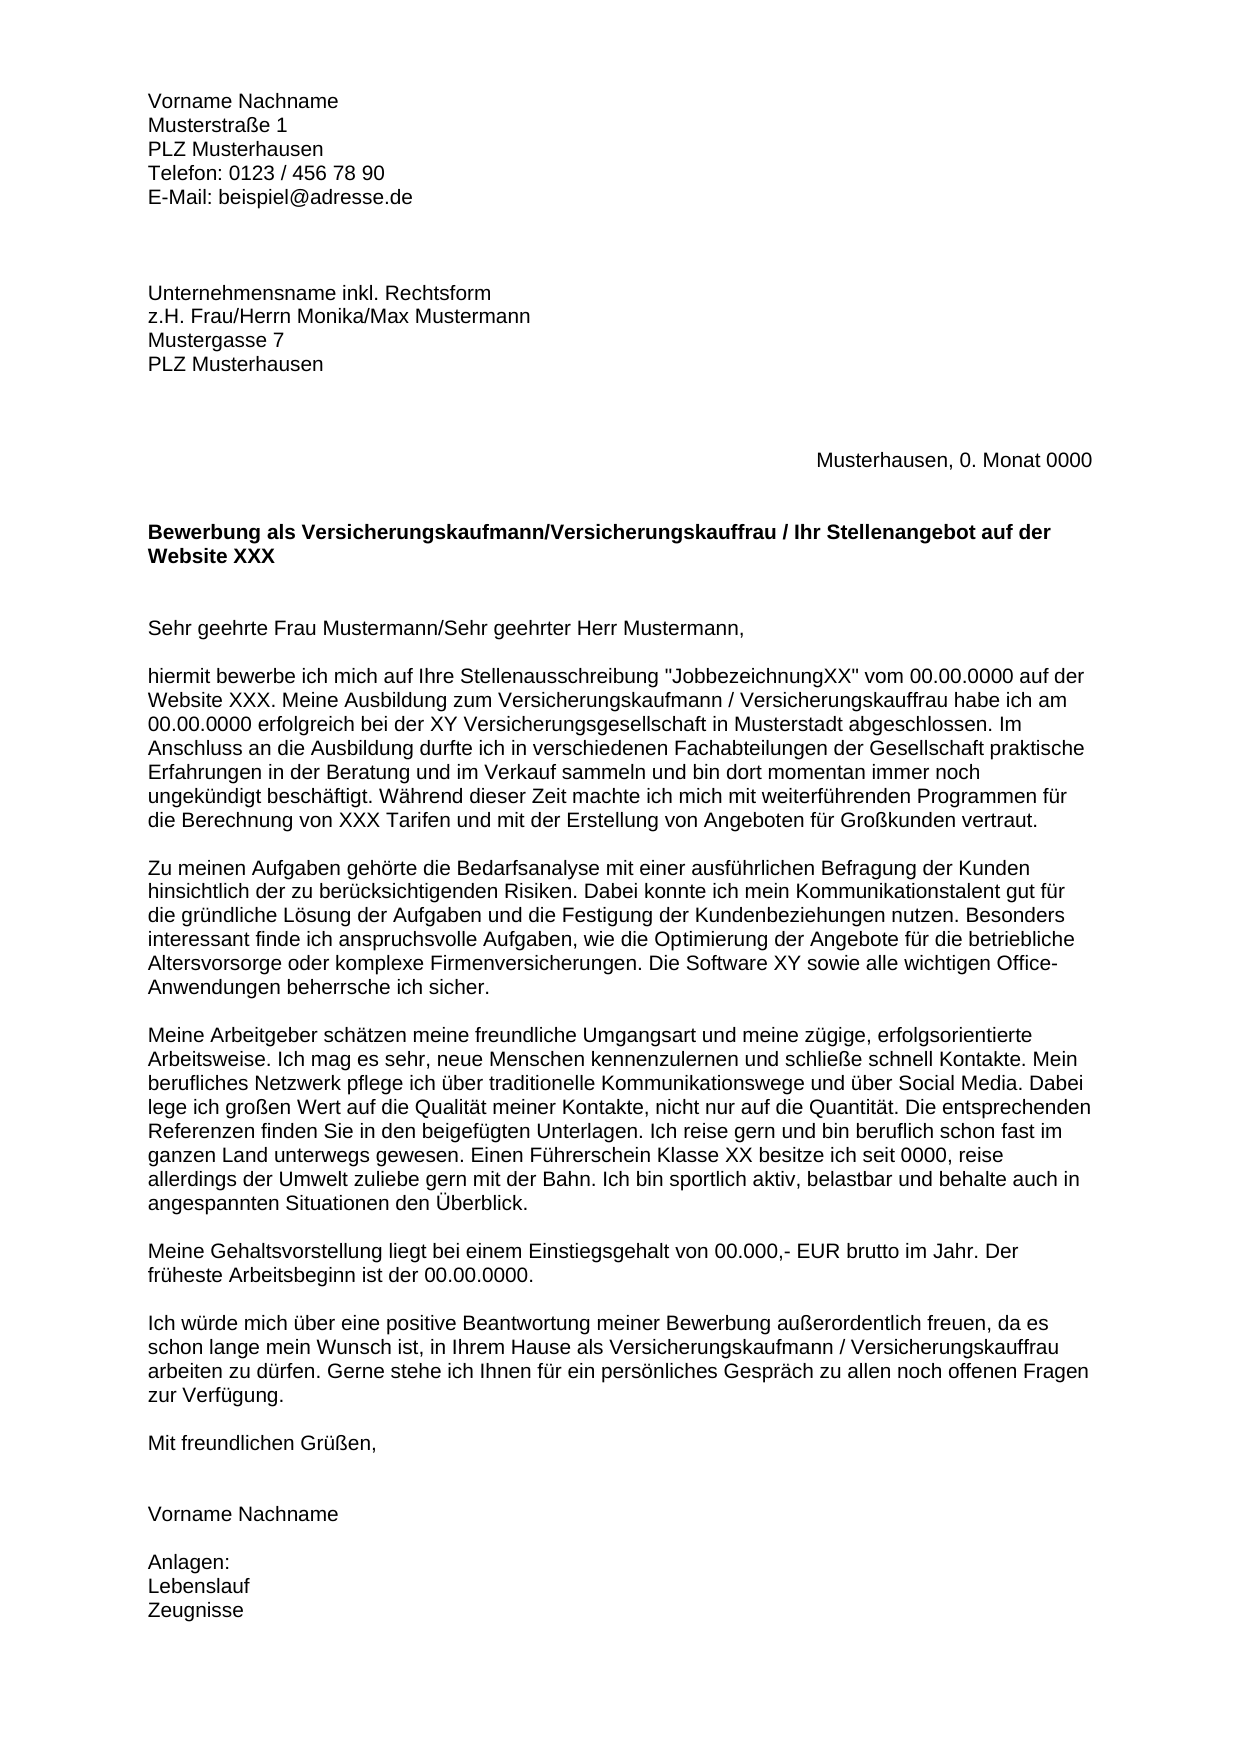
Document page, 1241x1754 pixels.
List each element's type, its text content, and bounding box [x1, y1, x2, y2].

text Zeugnisse [148, 1598, 1092, 1622]
text Vorname Nachname [148, 89, 1092, 113]
text hiermit bewerbe ich mich auf Ihre Stellenausschreibung "JobbezeichnungXX" vom 00.00.0000 auf der Website XXX. Meine Ausbildung zum Versicherungskaufmann / Versicherungskauffrau habe ich am 00.00.0000 erfolgreich bei der XY Versicherungsgesellschaft in Musterstadt abgeschlossen. Im Anschluss an die Ausbildung durfte ich in verschiedenen Fachabteilungen der Gesellschaft praktische Erfahrungen in der Beratung und im Verkauf sammeln und bin dort momentan immer noch ungekündigt beschäftigt. Während dieser Zeit machte ich mich mit weiterführenden Programmen für die Berechnung von XXX Tarifen und mit der Erstellung von Angeboten für Großkunden vertraut. [148, 664, 1092, 831]
text Unternehmensname inkl. Rechtsform [148, 280, 1092, 304]
text Meine Arbeitgeber schätzen meine freundliche Umgangsart und meine zügige, erfolgsorientierte Arbeitsweise. Ich mag es sehr, neue Menschen kennenzulernen und schließe schnell Kontakte. Mein berufliches Netzwerk pflege ich über traditionelle Kommunikationswege und über Social Media. Dabei lege ich großen Wert auf die Qualität meiner Kontakte, nicht nur auf die Quantität. Die entsprechenden Referenzen finden Sie in den beigefügten Unterlagen. Ich reise gern und bin beruflich schon fast im ganzen Land unterwegs gewesen. Einen Führerschein Klasse XX besitze ich seit 0000, reise allerdings der Umwelt zuliebe gern mit der Bahn. Ich bin sportlich aktiv, belastbar und behalte auch in angespannten Situationen den Überblick. [148, 1023, 1092, 1215]
text Mit freundlichen Grüßen, [148, 1430, 1092, 1454]
text Musterhausen, 0. Monat 0000 [148, 448, 1092, 472]
text Sehr geehrte Frau Mustermann/Sehr geehrter Herr Mustermann, [148, 616, 1092, 640]
text Zu meinen Aufgaben gehörte die Bedarfsanalyse mit einer ausführlichen Befragung der Kunden hinsichtlich der zu berücksichtigenden Risiken. Dabei konnte ich mein Kommunikationstalent gut für die gründliche Lösung der Aufgaben und die Festigung der Kundenbeziehungen nutzen. Besonders interessant finde ich anspruchsvolle Aufgaben, wie die Optimierung der Angebote für die betriebliche Altersvorsorge oder komplexe Firmenversicherungen. Die Software XY sowie alle wichtigen Office-Anwendungen beherrsche ich sicher. [148, 855, 1092, 999]
text Lebenslauf [148, 1574, 1092, 1598]
text Anlagen: [148, 1550, 1092, 1574]
text z.H. Frau/Herrn Monika/Max Mustermann [148, 304, 1092, 328]
text E-Mail: beispiel@adresse.de [148, 184, 1092, 208]
text PLZ Musterhausen [148, 352, 1092, 376]
text Musterstraße 1 [148, 113, 1092, 137]
text Vorname Nachname [148, 1502, 1092, 1526]
text Mustergasse 7 [148, 328, 1092, 352]
text PLZ Musterhausen [148, 137, 1092, 161]
text Ich würde mich über eine positive Beantwortung meiner Bewerbung außerordentlich freuen, da es schon lange mein Wunsch ist, in Ihrem Hause als Versicherungskaufmann / Versicherungskauffrau arbeiten zu dürfen. Gerne stehe ich Ihnen für ein persönliches Gespräch zu allen noch offenen Fragen zur Verfügung. [148, 1311, 1092, 1406]
text Meine Gehaltsvorstellung liegt bei einem Einstiegsgehalt von 00.000,- EUR brutto im Jahr. Der früheste Arbeitsbeginn ist der 00.00.0000. [148, 1239, 1092, 1287]
text Telefon: 0123 / 456 78 90 [148, 161, 1092, 184]
text Bewerbung als Versicherungskaufmann/Versicherungskauffrau / Ihr Stellenangebot auf der Website XXX [148, 520, 1092, 592]
